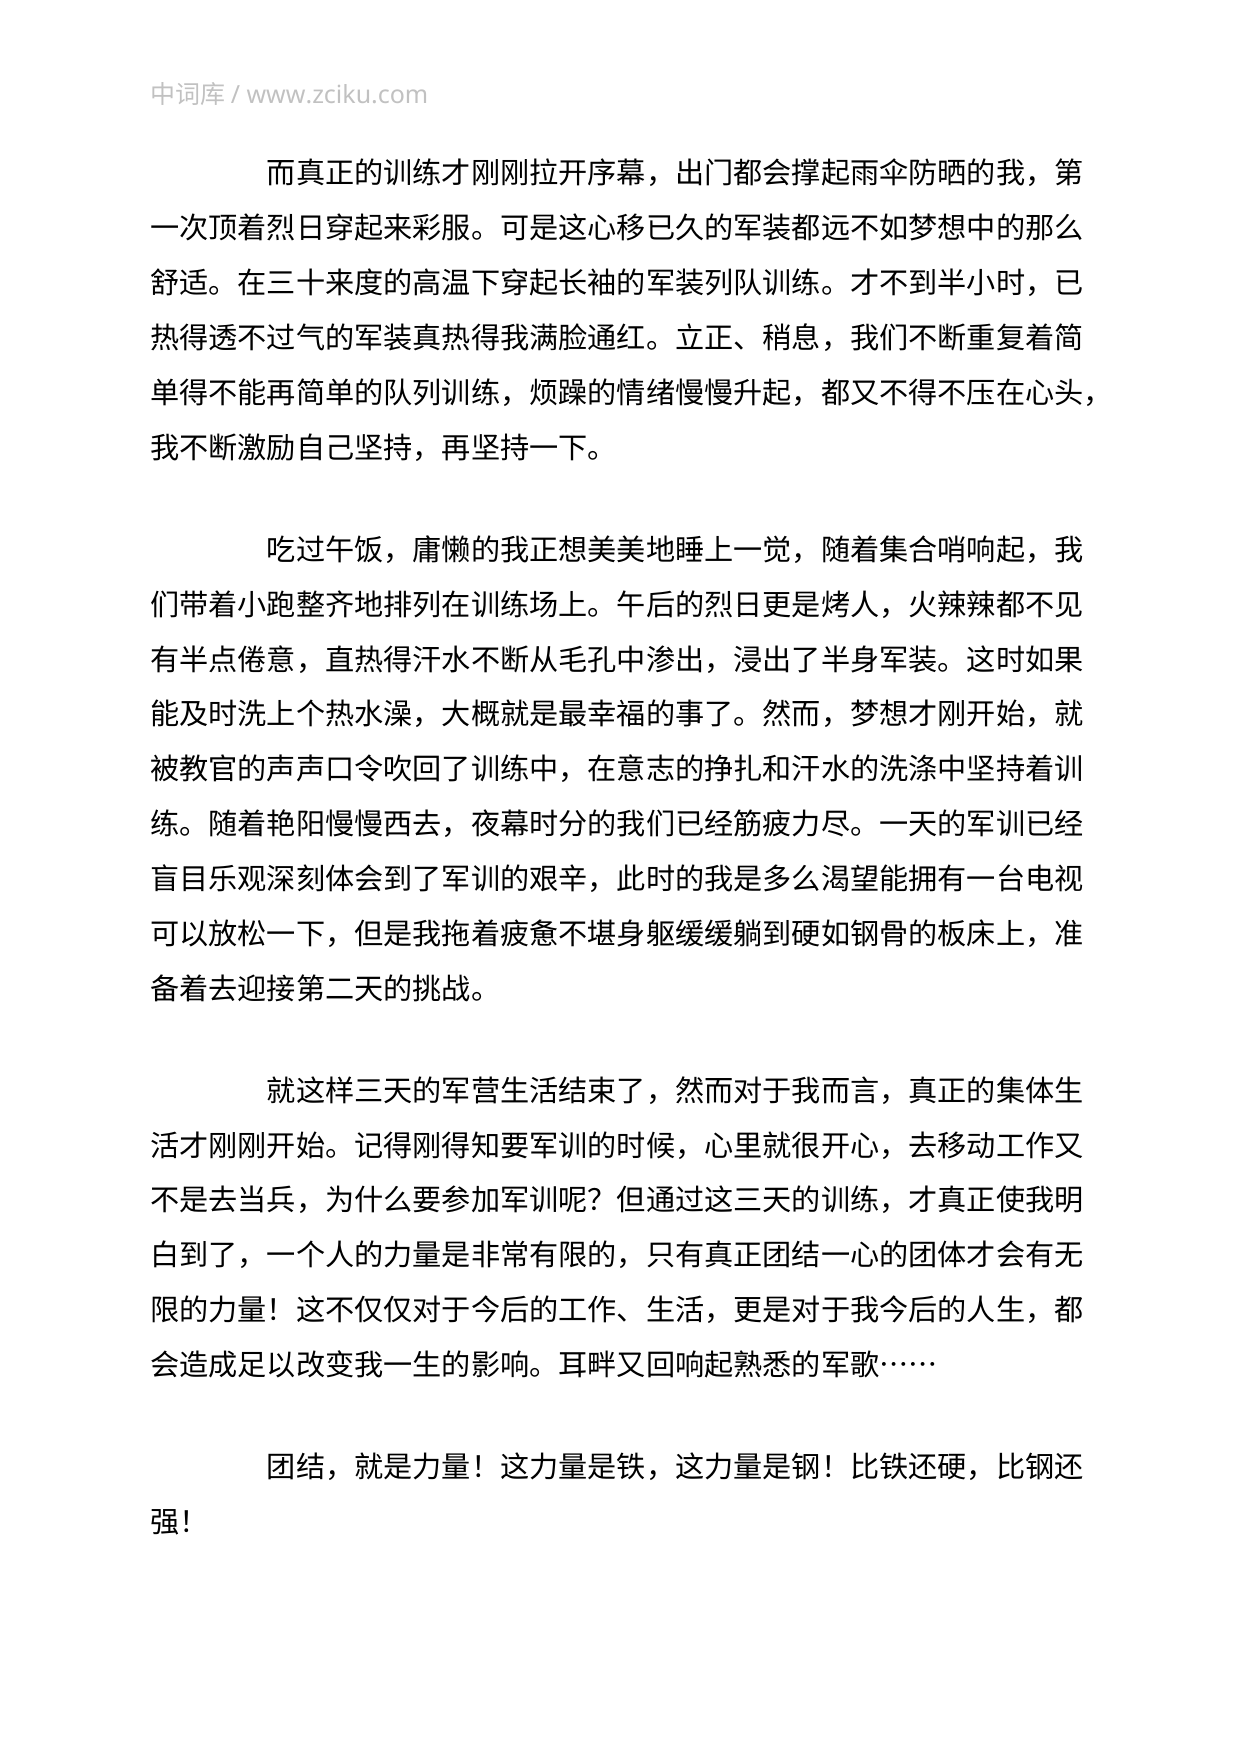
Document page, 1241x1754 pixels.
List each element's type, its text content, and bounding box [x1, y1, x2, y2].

text 吃过午饭，庸懒的我正想美美地睡上一觉，随着集合哨响起，我们带着小跑整齐地排列在训练场上。午后的烈日更是烤人，火辣辣都不见有半点倦意，直热得汗水不断从毛孔中渗出，浸出了半身军装。这时如果能及时洗上个热水澡，大概就是最幸福的事了。然而，梦想才刚开始，就被教官的声声口令吹回了训练中，在意志的挣扎和汗水的洗涤中坚持着训练。随着艳阳慢慢西去，夜幕时分的我们已经筋疲力尽。一天的军训已经盲目乐观深刻体会到了军训的艰辛，此时的我是多么渴望能拥有一台电视可以放松一下，但是我拖着疲惫不堪身躯缓缓躺到硬如钢骨的板床上，准备着去迎接第二天的挑战。 [150, 526, 1090, 1008]
text 而真正的训练才刚刚拉开序幕，出门都会撑起雨伞防晒的我，第一次顶着烈日穿起来彩服。可是这心移已久的军装都远不如梦想中的那么舒适。在三十来度的高温下穿起长袖的军装列队训练。才不到半小时，已热得透不过气的军装真热得我满脸通红。立正、稍息，我们不断重复着简单得不能再简单的队列训练，烦躁的情绪慢慢升起，都又不得不压在心头，我不断激励自己坚持，再坚持一下。 [150, 150, 1090, 467]
text 就这样三天的军营生活结束了，然而对于我而言，真正的集体生活才刚刚开始。记得刚得知要军训的时候，心里就很开心，去移动工作又不是去当兵，为什么要参加军训呢？但通过这三天的训练，才真正使我明白到了，一个人的力量是非常有限的，只有真正团结一心的团体才会有无限的力量！这不仅仅对于今后的工作、生活，更是对于我今后的人生，都会造成足以改变我一生的影响。耳畔又回响起熟悉的军歌…… [150, 1067, 1090, 1384]
text 团结，就是力量！这力量是铁，这力量是钢！比铁还硬，比钢还强！ [150, 1443, 1090, 1541]
